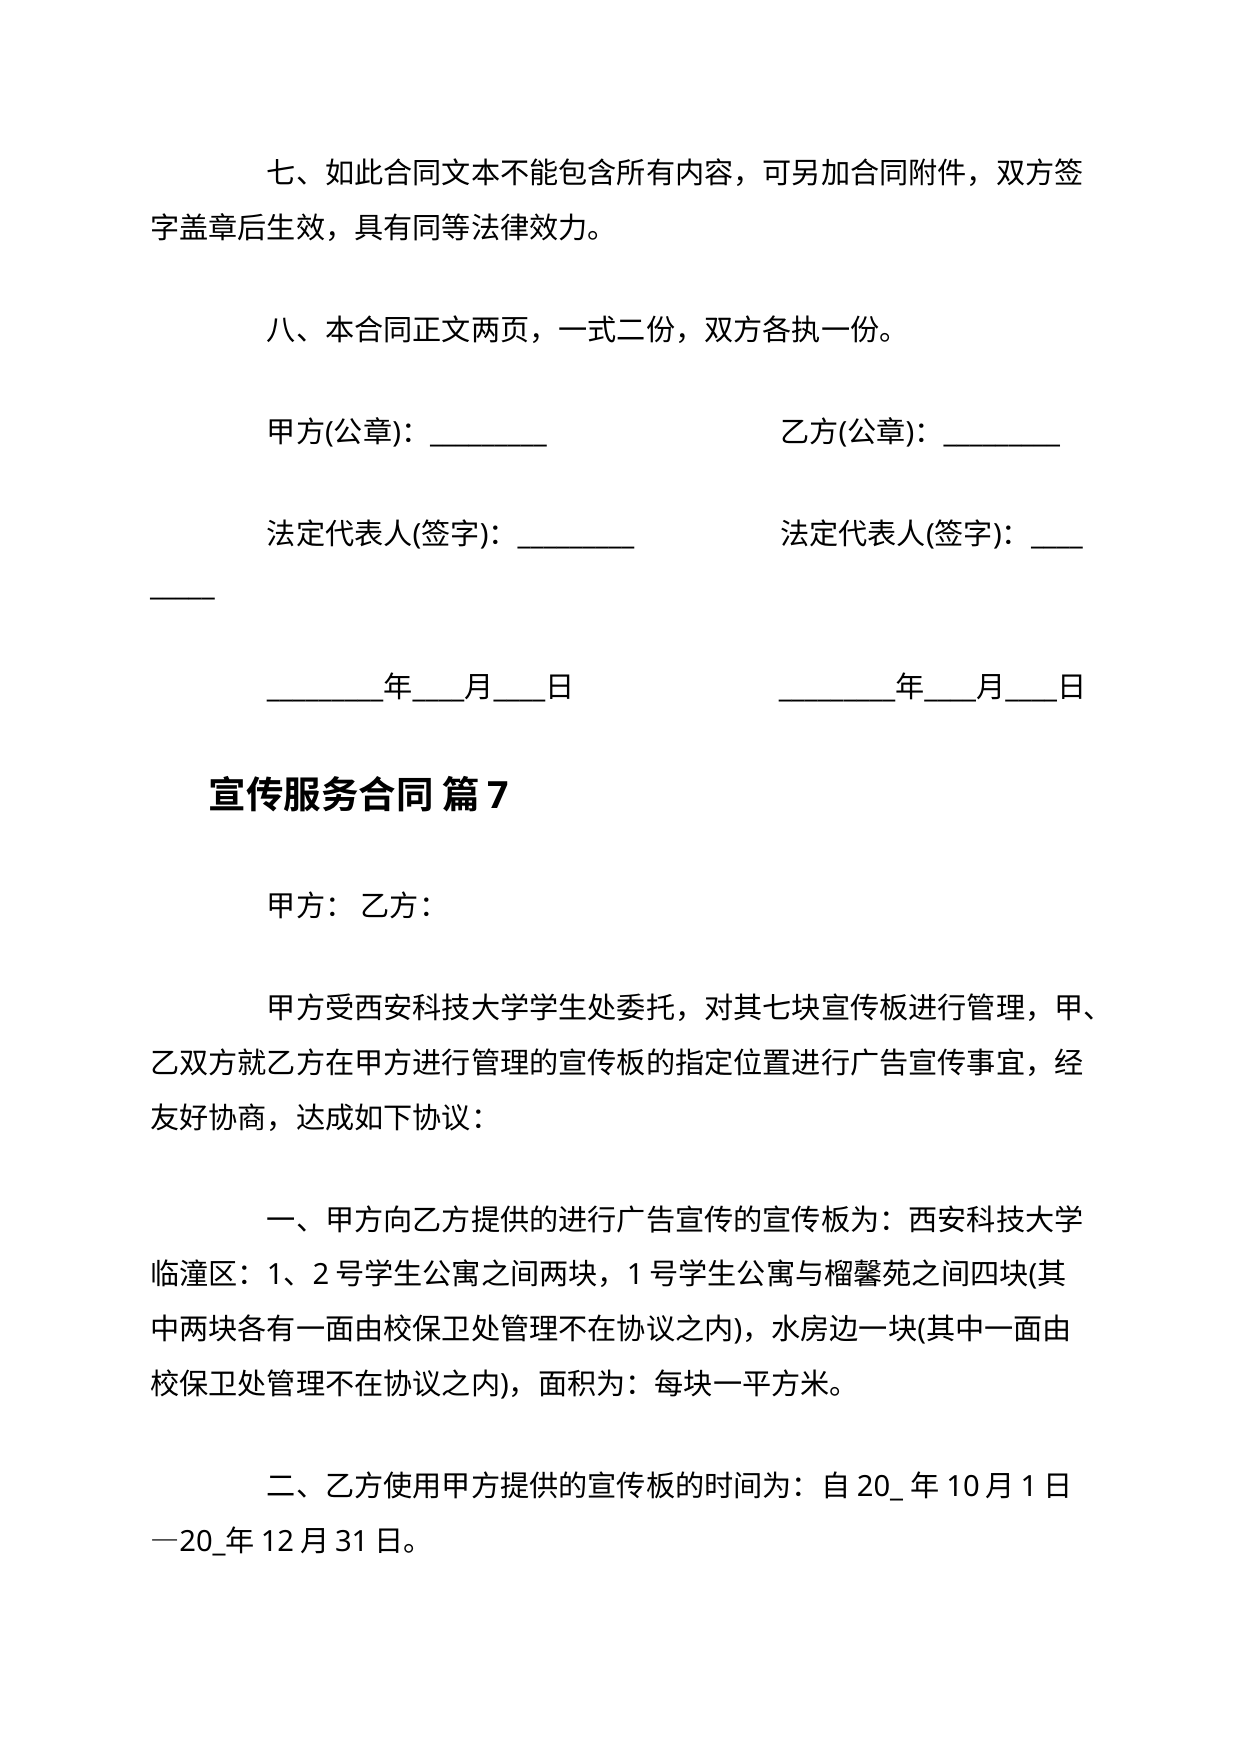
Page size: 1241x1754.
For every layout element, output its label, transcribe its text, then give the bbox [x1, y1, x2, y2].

text 甲方(公章)：_________ 乙方(公章)：_________ [150, 408, 1090, 451]
text 一、甲方向乙方提供的进行广告宣传的宣传板为：西安科技大学临潼区：1、2号学生公寓之间两块，1号学生公寓与榴馨苑之间四块(其中两块各有一面由校保卫处管理不在协议之内)，水房边一块(其中一面由校保卫处管理不在协议之内)，面积为：每块一平方米。 [150, 1196, 1090, 1403]
text 甲方： 乙方： [150, 883, 1090, 925]
text 七、如此合同文本不能包含所有内容，可另加合同附件，双方签字盖章后生效，具有同等法律效力。 [150, 150, 1090, 247]
text 二、乙方使用甲方提供的宣传板的时间为：自 20_ 年 10月1日—20_年12月31日。 [150, 1463, 1090, 1560]
text 法定代表人(签字)：_________ 法定代表人(签字)：_________ [150, 510, 1090, 604]
text 八、本合同正文两页，一式二份，双方各执一份。 [150, 307, 1090, 349]
text 宣传服务合同 篇7 [150, 765, 1090, 819]
text _________年____月____日 _________年____月____日 [150, 663, 1090, 706]
text 甲方受西安科技大学学生处委托，对其七块宣传板进行管理，甲、乙双方就乙方在甲方进行管理的宣传板的指定位置进行广告宣传事宜，经友好协商，达成如下协议： [150, 984, 1090, 1137]
